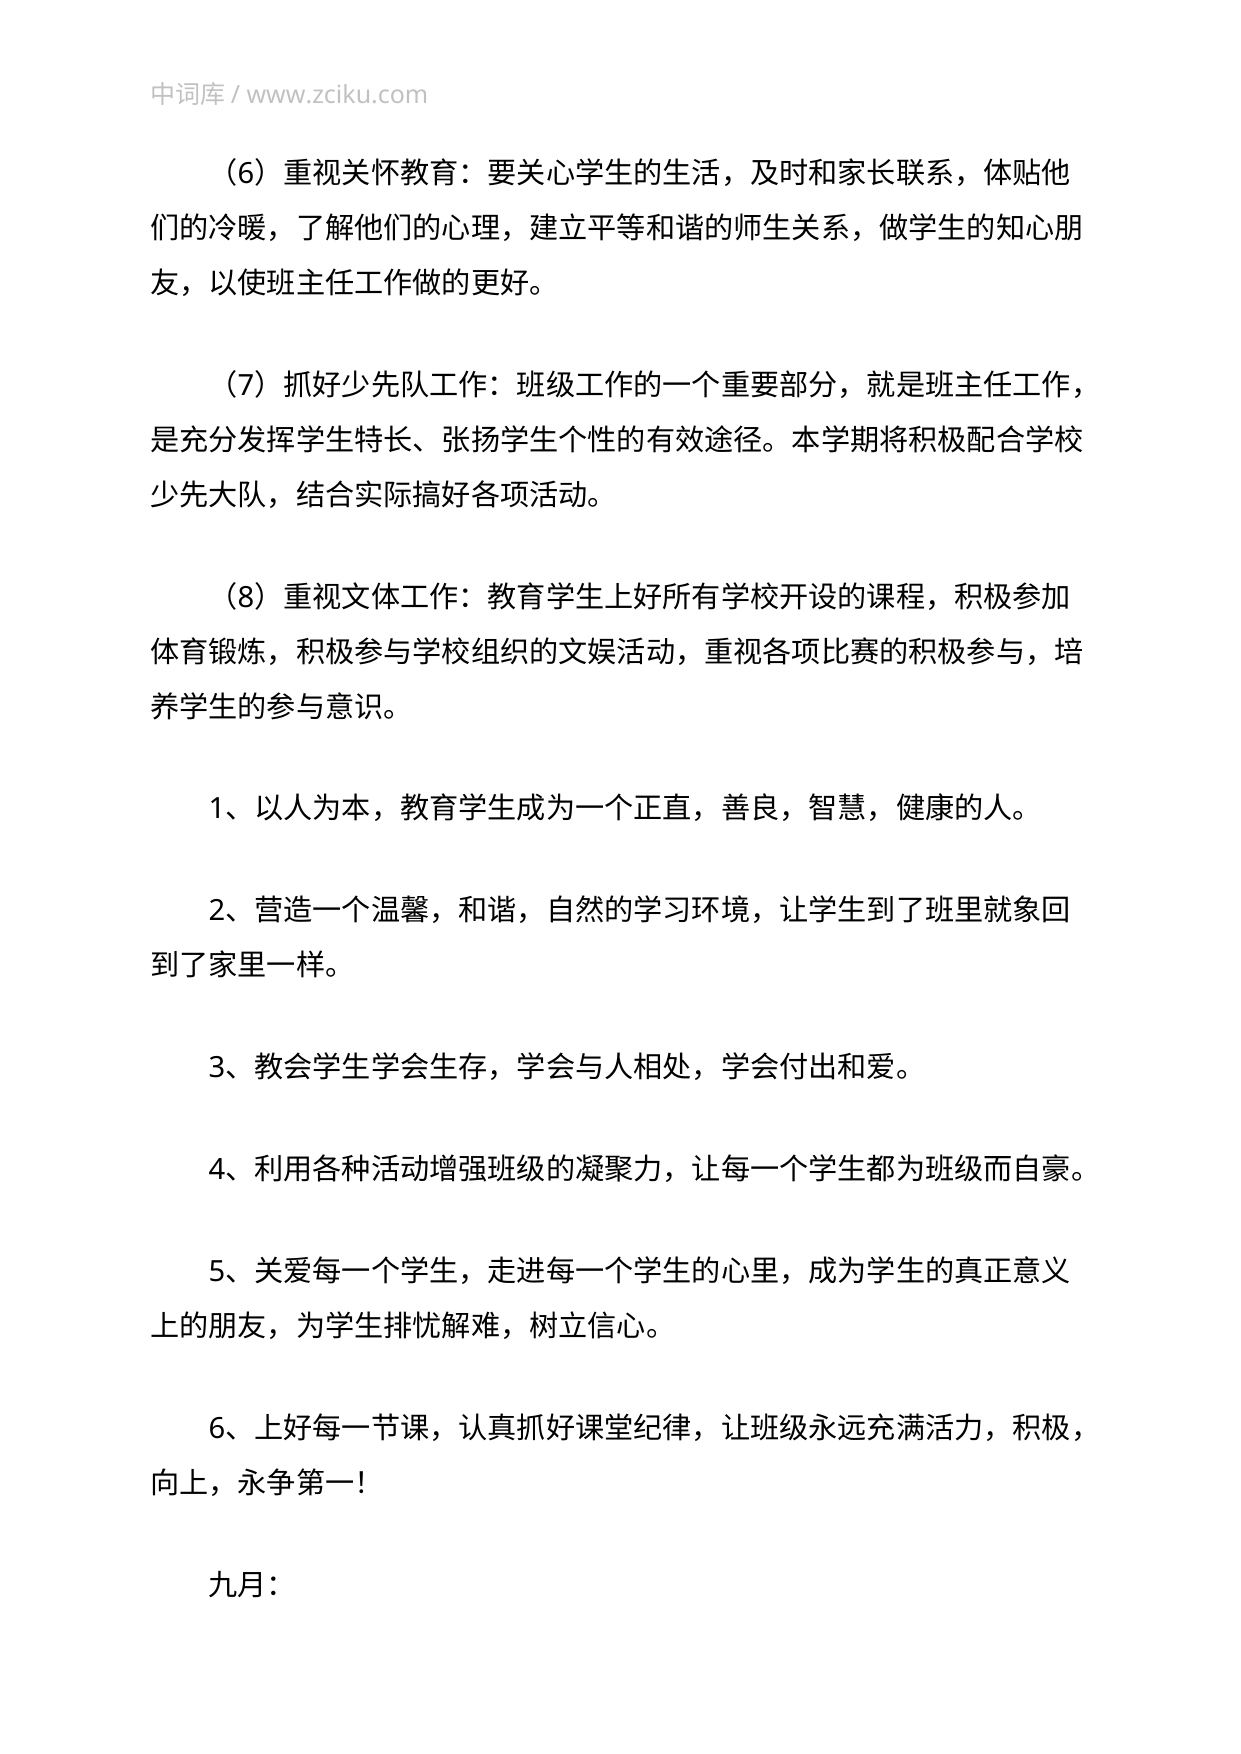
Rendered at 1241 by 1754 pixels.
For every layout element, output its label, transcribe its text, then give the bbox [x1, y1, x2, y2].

text 1、以人为本，教育学生成为一个正直，善良，智慧，健康的人。 [150, 785, 1090, 827]
text （6）重视关怀教育：要关心学生的生活，及时和家长联系，体贴他们的冷暖，了解他们的心理，建立平等和谐的师生关系，做学生的知心朋友，以使班主任工作做的更好。 [150, 150, 1090, 302]
text （7）抓好少先队工作：班级工作的一个重要部分，就是班主任工作，是充分发挥学生特长、张扬学生个性的有效途径。本学期将积极配合学校少先大队，结合实际搞好各项活动。 [150, 362, 1090, 514]
text 6、上好每一节课，认真抓好课堂纪律，让班级永远充满活力，积极，向上，永争第一！ [150, 1404, 1090, 1502]
text 九月： [150, 1561, 1090, 1603]
text 3、教会学生学会生存，学会与人相处，学会付出和爱。 [150, 1044, 1090, 1086]
text 2、营造一个温馨，和谐，自然的学习环境，让学生到了班里就象回到了家里一样。 [150, 887, 1090, 984]
text 5、关爱每一个学生，走进每一个学生的心里，成为学生的真正意义上的朋友，为学生排忧解难，树立信心。 [150, 1248, 1090, 1345]
text （8）重视文体工作：教育学生上好所有学校开设的课程，积极参加体育锻炼，积极参与学校组织的文娱活动，重视各项比赛的积极参与，培养学生的参与意识。 [150, 573, 1090, 726]
text 4、利用各种活动增强班级的凝聚力，让每一个学生都为班级而自豪。 [150, 1146, 1090, 1188]
